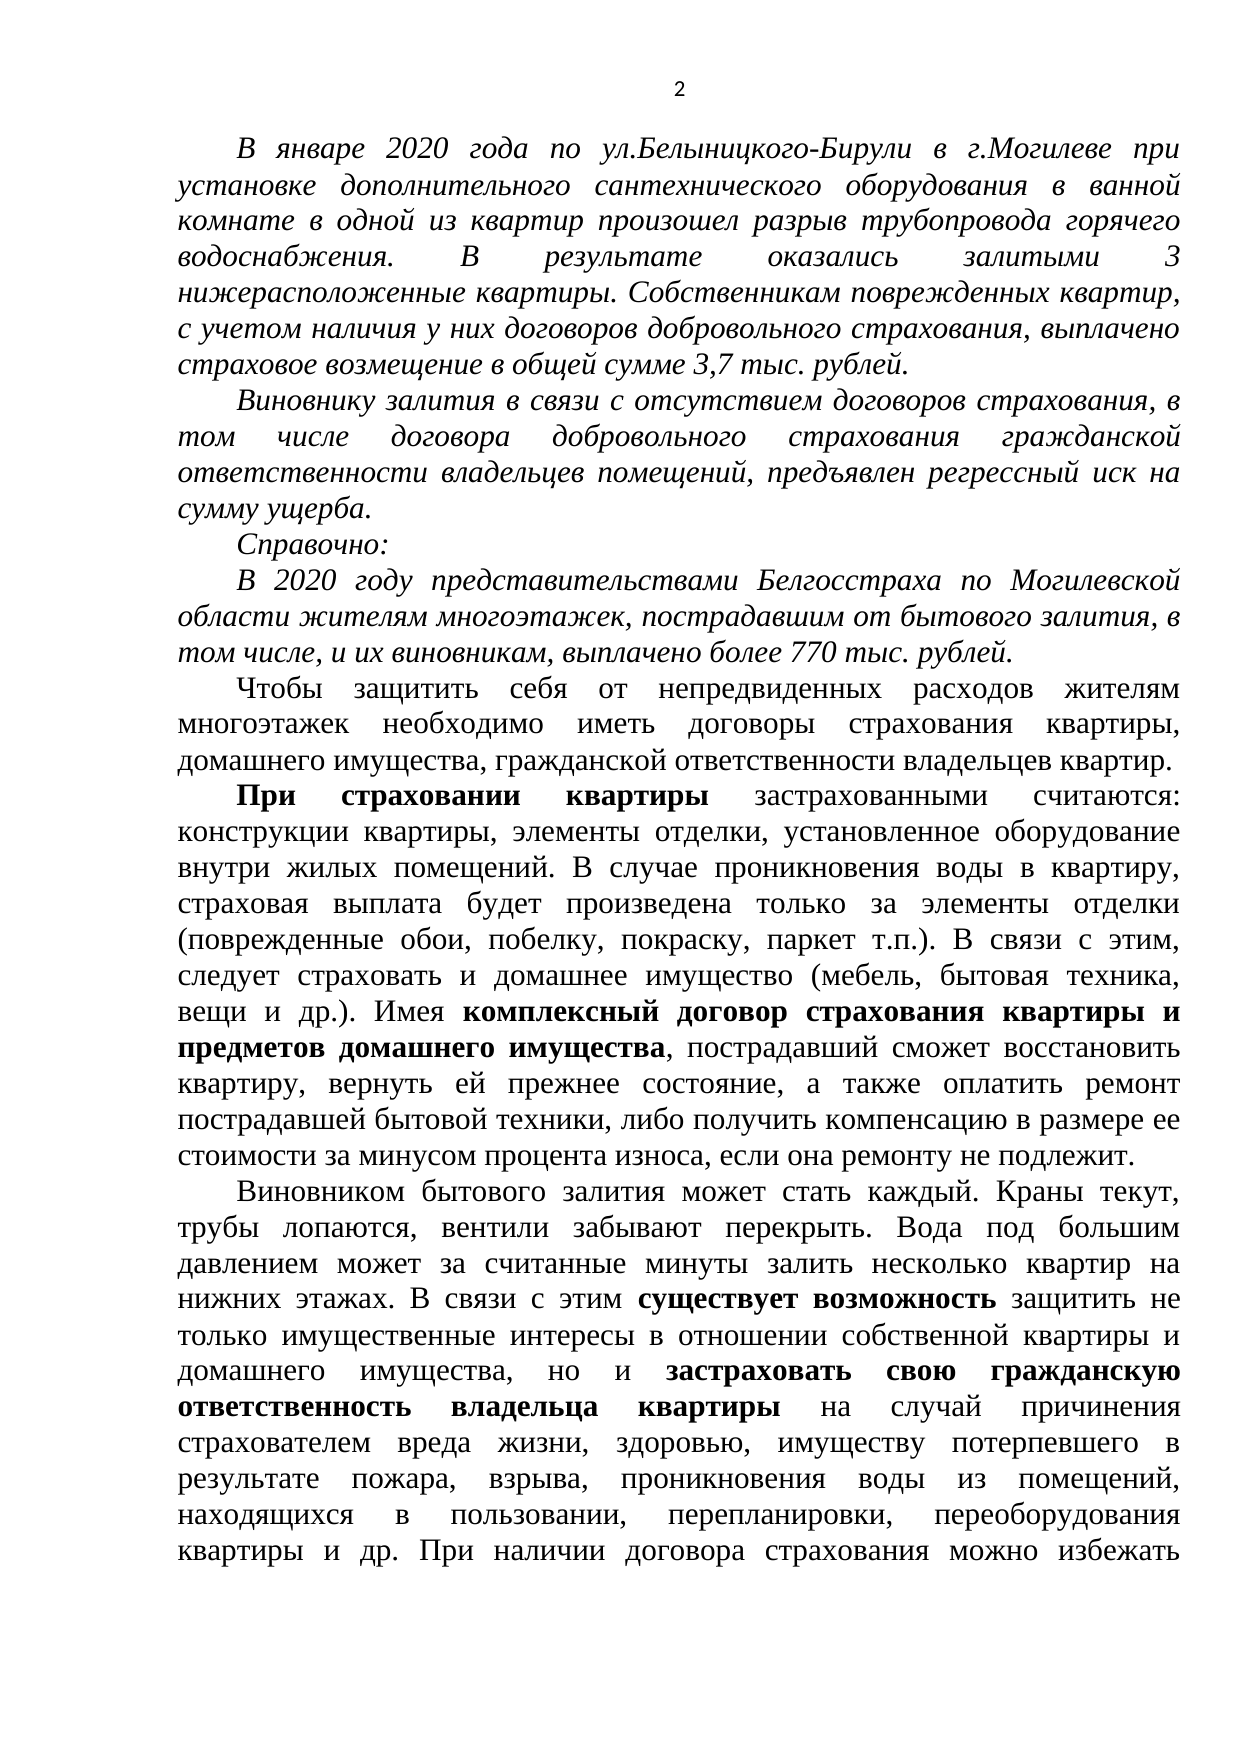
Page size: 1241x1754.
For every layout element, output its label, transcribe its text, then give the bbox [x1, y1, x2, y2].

text В 2020 году представительствами Белгосстраха по Могилевской области жителям многоэтажек, пострадавшим от бытового залития, в том числе, и их виновникам, выплачено более 770 тыс. рублей. [177, 561, 1181, 669]
text В январе 2020 года по ул.Белыницкого-Бирули в г.Могилеве при установке дополнительного сантехнического оборудования в ванной комнате в одной из квартир произошел разрыв трубопровода горячего водоснабжения. В результате оказались залитыми 3 нижерасположенные квартиры. Собственникам поврежденных квартир, с учетом наличия у них договоров добровольного страхования, выплачено страховое возмещение в общей сумме 3,7 тыс. рублей. [177, 130, 1181, 381]
text Чтобы защитить себя от непредвиденных расходов жителям многоэтажек необходимо иметь договоры страхования квартиры, домашнего имущества, гражданской ответственности владельцев квартир. [177, 669, 1181, 777]
text Виновнику залития в связи с отсутствием договоров страхования, в том числе договора добровольного страхования гражданской ответственности владельцев помещений, предъявлен регрессный иск на сумму ущерба. [177, 381, 1181, 525]
text Справочно: [177, 525, 1181, 561]
text При страховании квартиры застрахованными считаются: конструкции квартиры, элементы отделки, установленное оборудование внутри жилых помещений. В случае проникновения воды в квартиру, страховая выплата будет произведена только за элементы отделки (поврежденные обои, побелку, покраску, паркет т.п.). В связи с этим, следует страховать и домашнее имущество (мебель, бытовая техника, вещи и др.). Имея комплексный договор страхования квартиры и предметов домашнего имущества, пострадавший сможет восстановить квартиру, вернуть ей прежнее состояние, а также оплатить ремонт пострадавшей бытовой техники, либо получить компенсацию в размере ее стоимости за минусом процента износа, если она ремонту не подлежит. [177, 777, 1181, 1172]
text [177, 1172, 1181, 1567]
